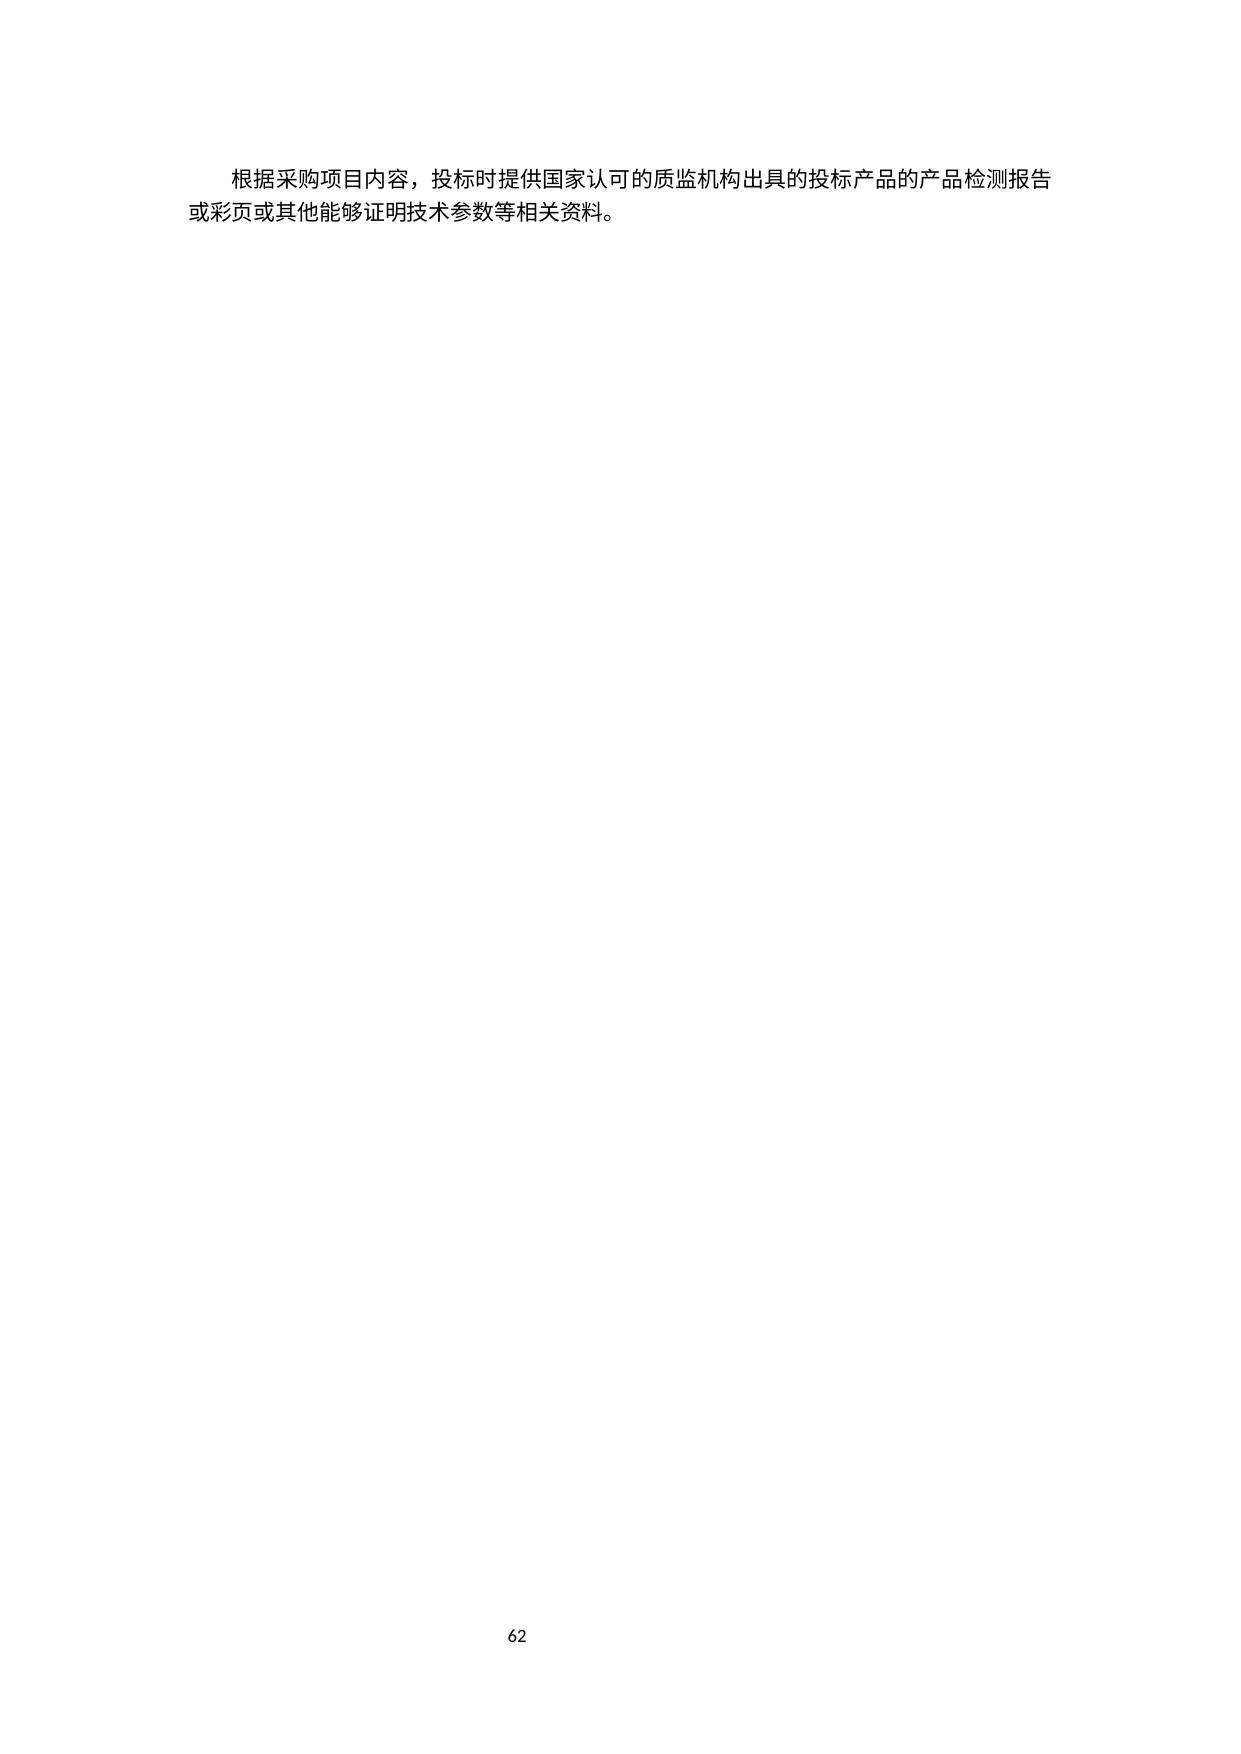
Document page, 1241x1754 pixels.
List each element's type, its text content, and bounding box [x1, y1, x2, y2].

text 根据采购项目内容，投标时提供国家认可的质监机构出具的投标产品的产品检测报告或彩页或其他能够证明技术参数等相关资料。 [188, 162, 1052, 227]
